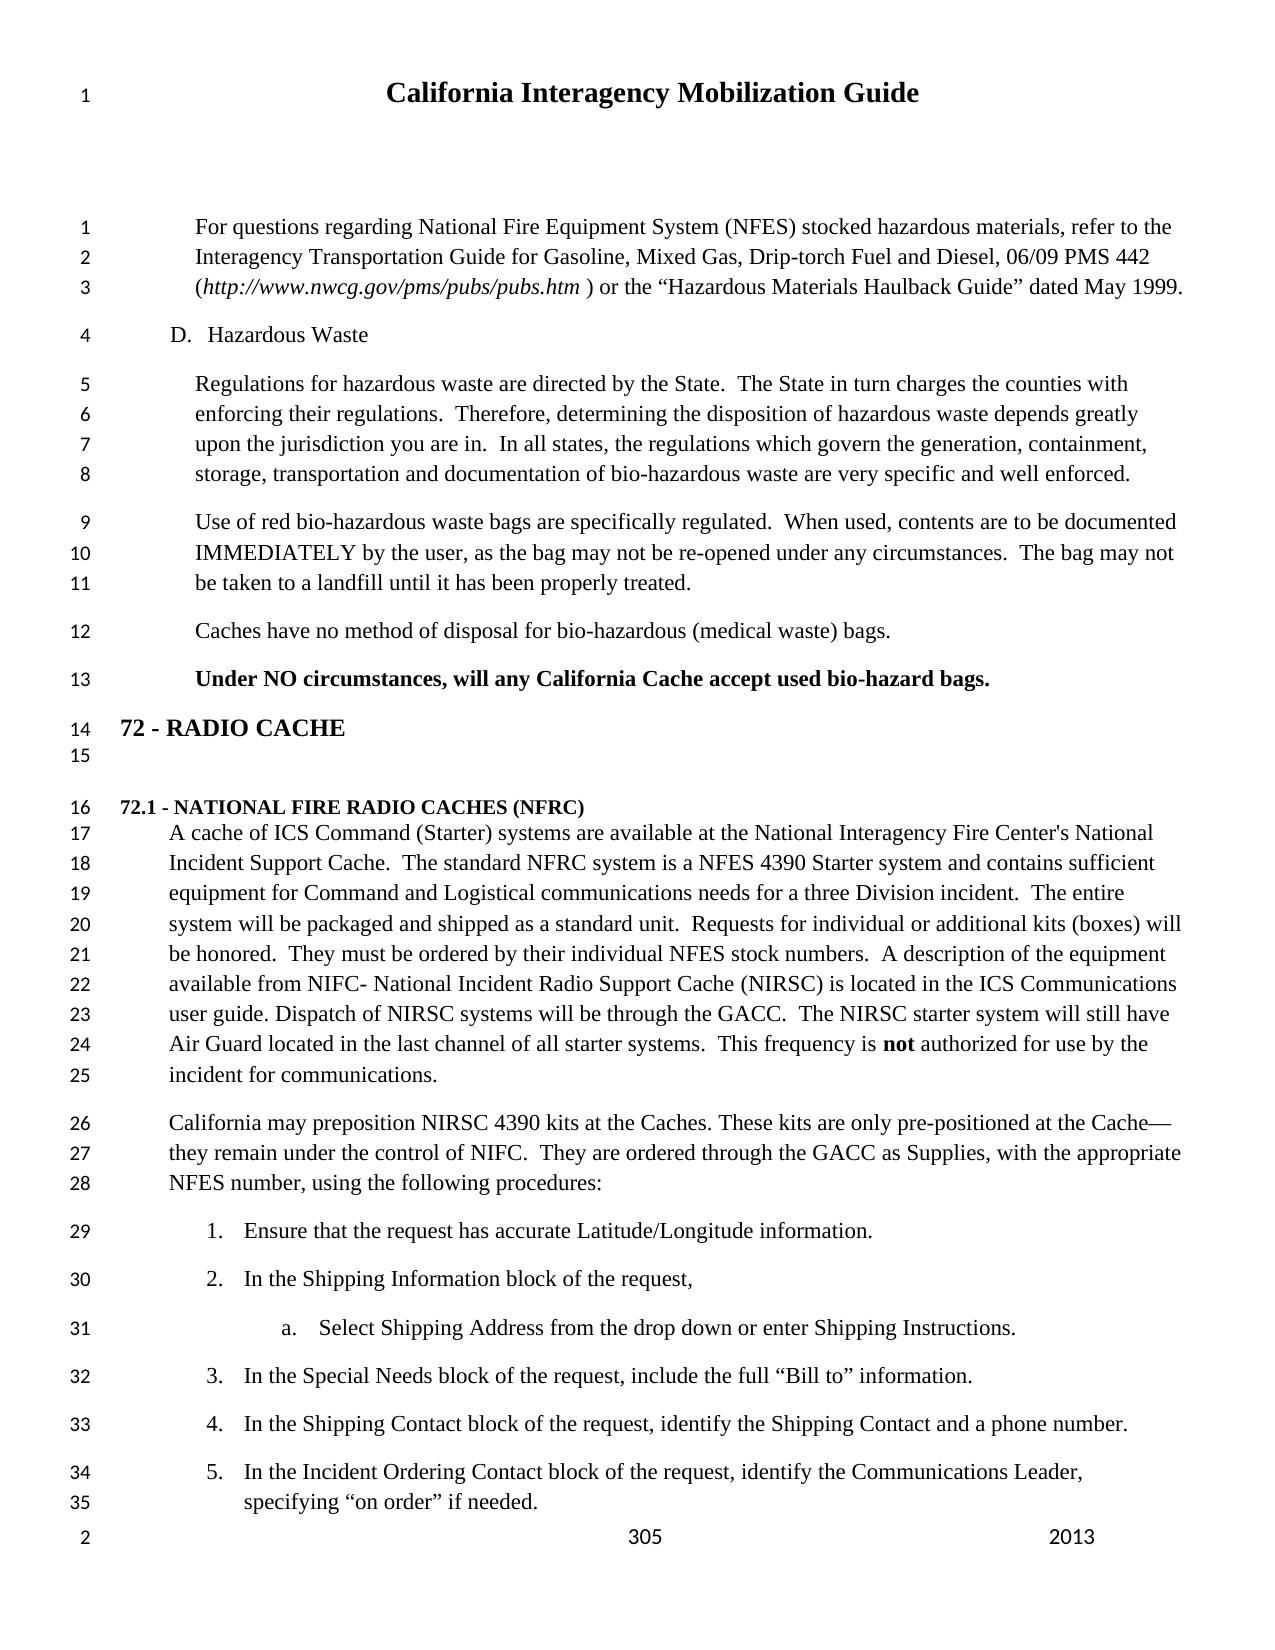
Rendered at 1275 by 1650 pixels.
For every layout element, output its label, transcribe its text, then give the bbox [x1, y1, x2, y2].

list Use of red bio-hazardous waste bags are specifically regulated. When used, contents are to be documented IMMEDIATELY by the user, as the bag may not be re-opened under any circumstances. The bag may not be taken to a landfill until it has been properly treated. [195, 508, 1185, 595]
list Hazardous Waste [170, 321, 1185, 348]
list In the Shipping Information block of the request, [206, 1265, 1185, 1292]
list In the Special Needs block of the request, include the full “Bill to” information. [206, 1362, 1185, 1388]
subtitle 72 - RADIO CACHE [120, 713, 1185, 742]
list In the Shipping Contact block of the request, identify the Shipping Contact and a phone number. [206, 1410, 1185, 1436]
text California may preposition NIRSC 4390 kits at the Caches. These kits are only pre-positioned at the Cache—they remain under the control of NIFC. They are ordered through the GACC as Supplies, with the appropriate NFES number, using the following procedures: [169, 1109, 1185, 1196]
text 72.1 - NATIONAL FIRE RADIO CACHES (NFRC) [120, 795, 1185, 819]
list For questions regarding National Fire Equipment System (NFES) stocked hazardous materials, refer to the Interagency Transportation Guide for Gasoline, Mixed Gas, Drip-torch Fuel and Diesel, 06/09 PMS 442 (http://www.nwcg.gov/pms/pubs/pubs.htm ) or the “Hazardous Materials Haulback Guide” dated May 1999. [195, 213, 1185, 300]
list Select Shipping Address from the drop down or enter Shipping Instructions. [281, 1313, 1185, 1340]
list In the Incident Ordering Contact block of the request, identify the Communications Leader, specifying “on order” if needed. [206, 1458, 1185, 1514]
list Ensure that the request has accurate Latitude/Longitude information. [206, 1217, 1185, 1244]
text A cache of ICS Command (Starter) systems are available at the National Interagency Fire Center's National Incident Support Cache. The standard NFRC system is a NFES 4390 Starter system and contains sufficient equipment for Command and Logistical communications needs for a three Division incident. The entire system will be packaged and shipped as a standard unit. Requests for individual or additional kits (boxes) will be honored. They must be ordered by their individual NFES stock numbers. A description of the equipment available from NIFC- National Incident Radio Support Cache (NIRSC) is located in the ICS Communications user guide. Dispatch of NIRSC systems will be through the GACC. The NIRSC starter system will still have Air Guard located in the last channel of all starter systems. This frequency is not authorized for use by the incident for communications. [169, 819, 1185, 1087]
list Caches have no method of disposal for bio-hazardous (medical waste) bags. [195, 617, 1185, 643]
list Under NO circumstances, will any California Cache accept used bio-hazard bags. [195, 665, 1185, 691]
list Regulations for hazardous waste are directed by the State. The State in turn charges the counties with enforcing their regulations. Therefore, determining the disposition of hazardous waste depends greatly upon the jurisdiction you are in. In all states, the regulations which govern the generation, containment, storage, transportation and documentation of bio-hazardous waste are very specific and well enforced. [195, 369, 1185, 487]
